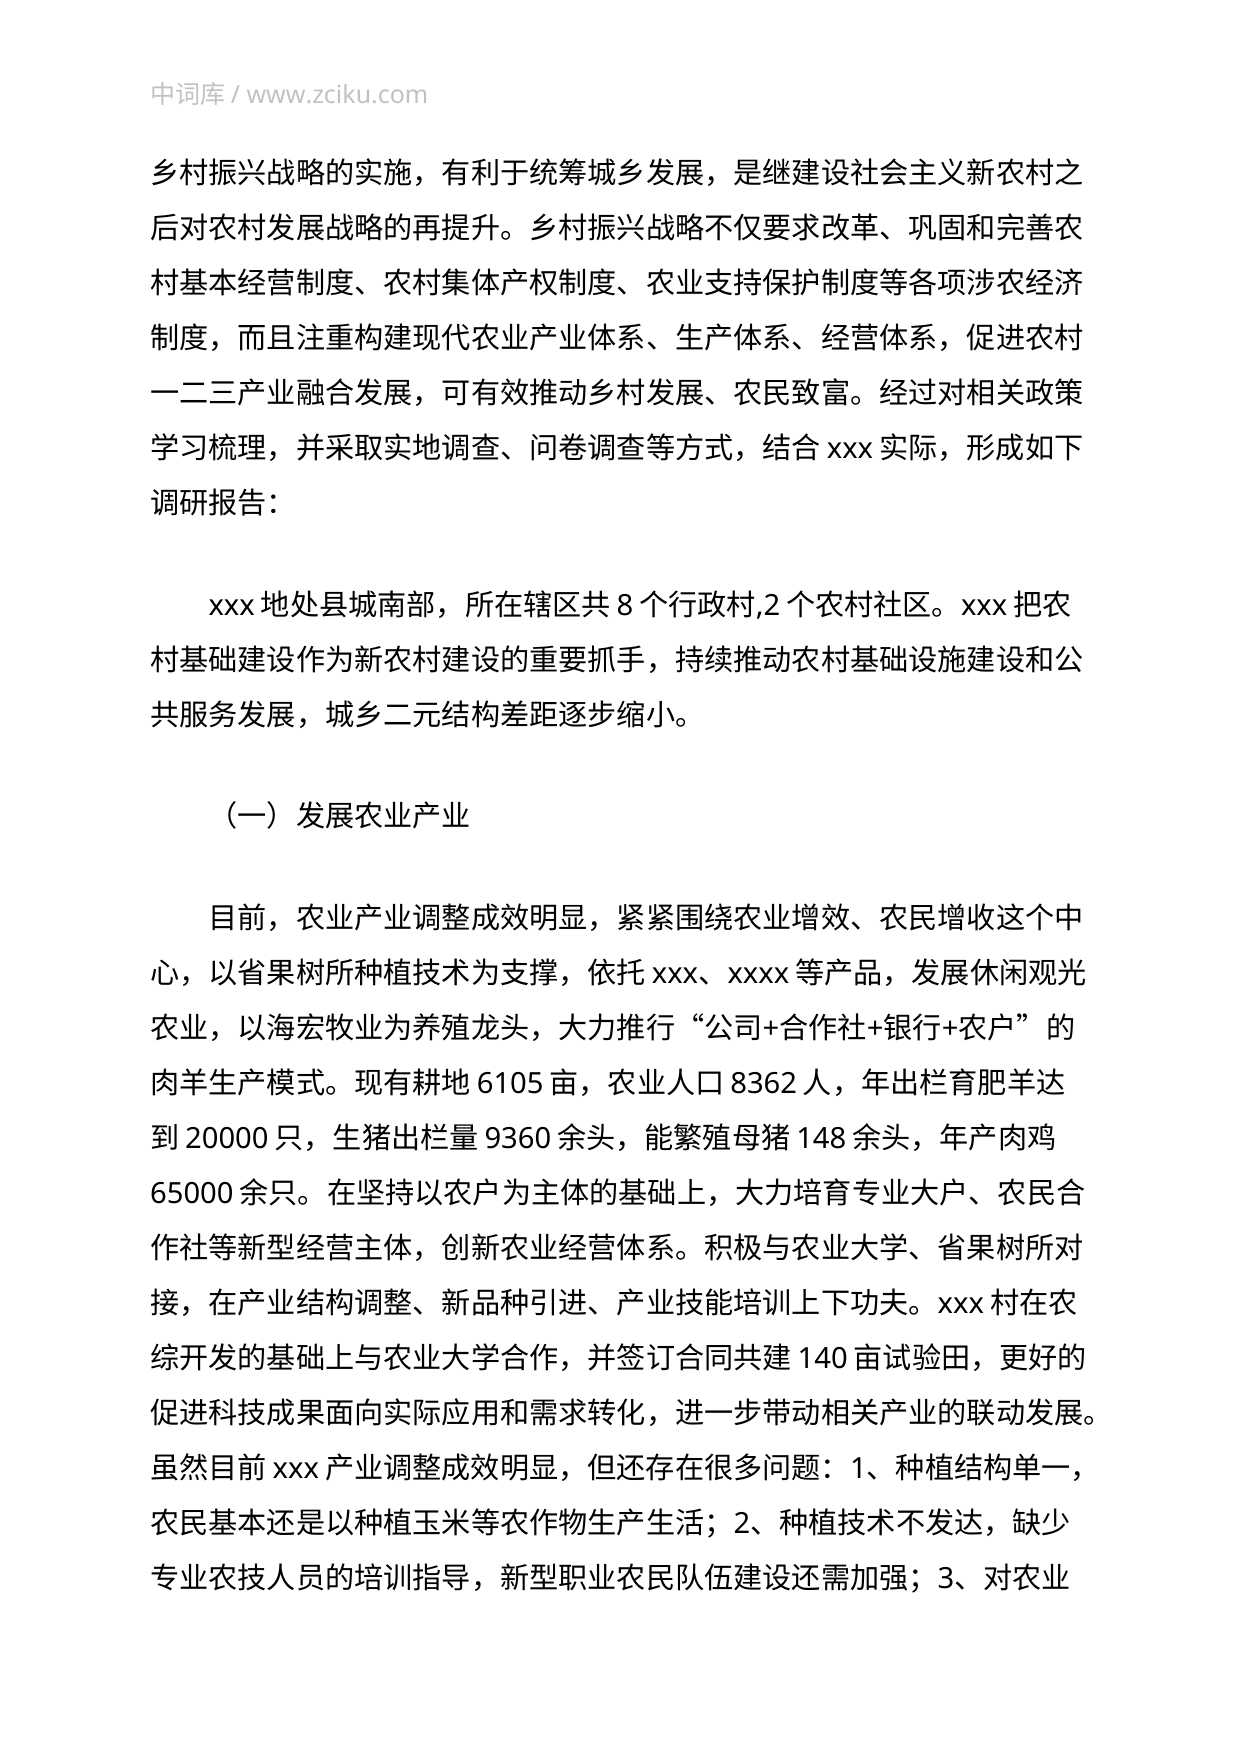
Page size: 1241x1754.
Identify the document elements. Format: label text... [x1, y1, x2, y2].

text （一）发展农业产业 [150, 793, 1090, 835]
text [150, 895, 1090, 1597]
text xxx地处县城南部，所在辖区共8个行政村,2个农村社区。xxx把农村基础建设作为新农村建设的重要抓手，持续推动农村基础设施建设和公共服务发展，城乡二元结构差距逐步缩小。 [150, 581, 1090, 733]
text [150, 150, 1090, 522]
